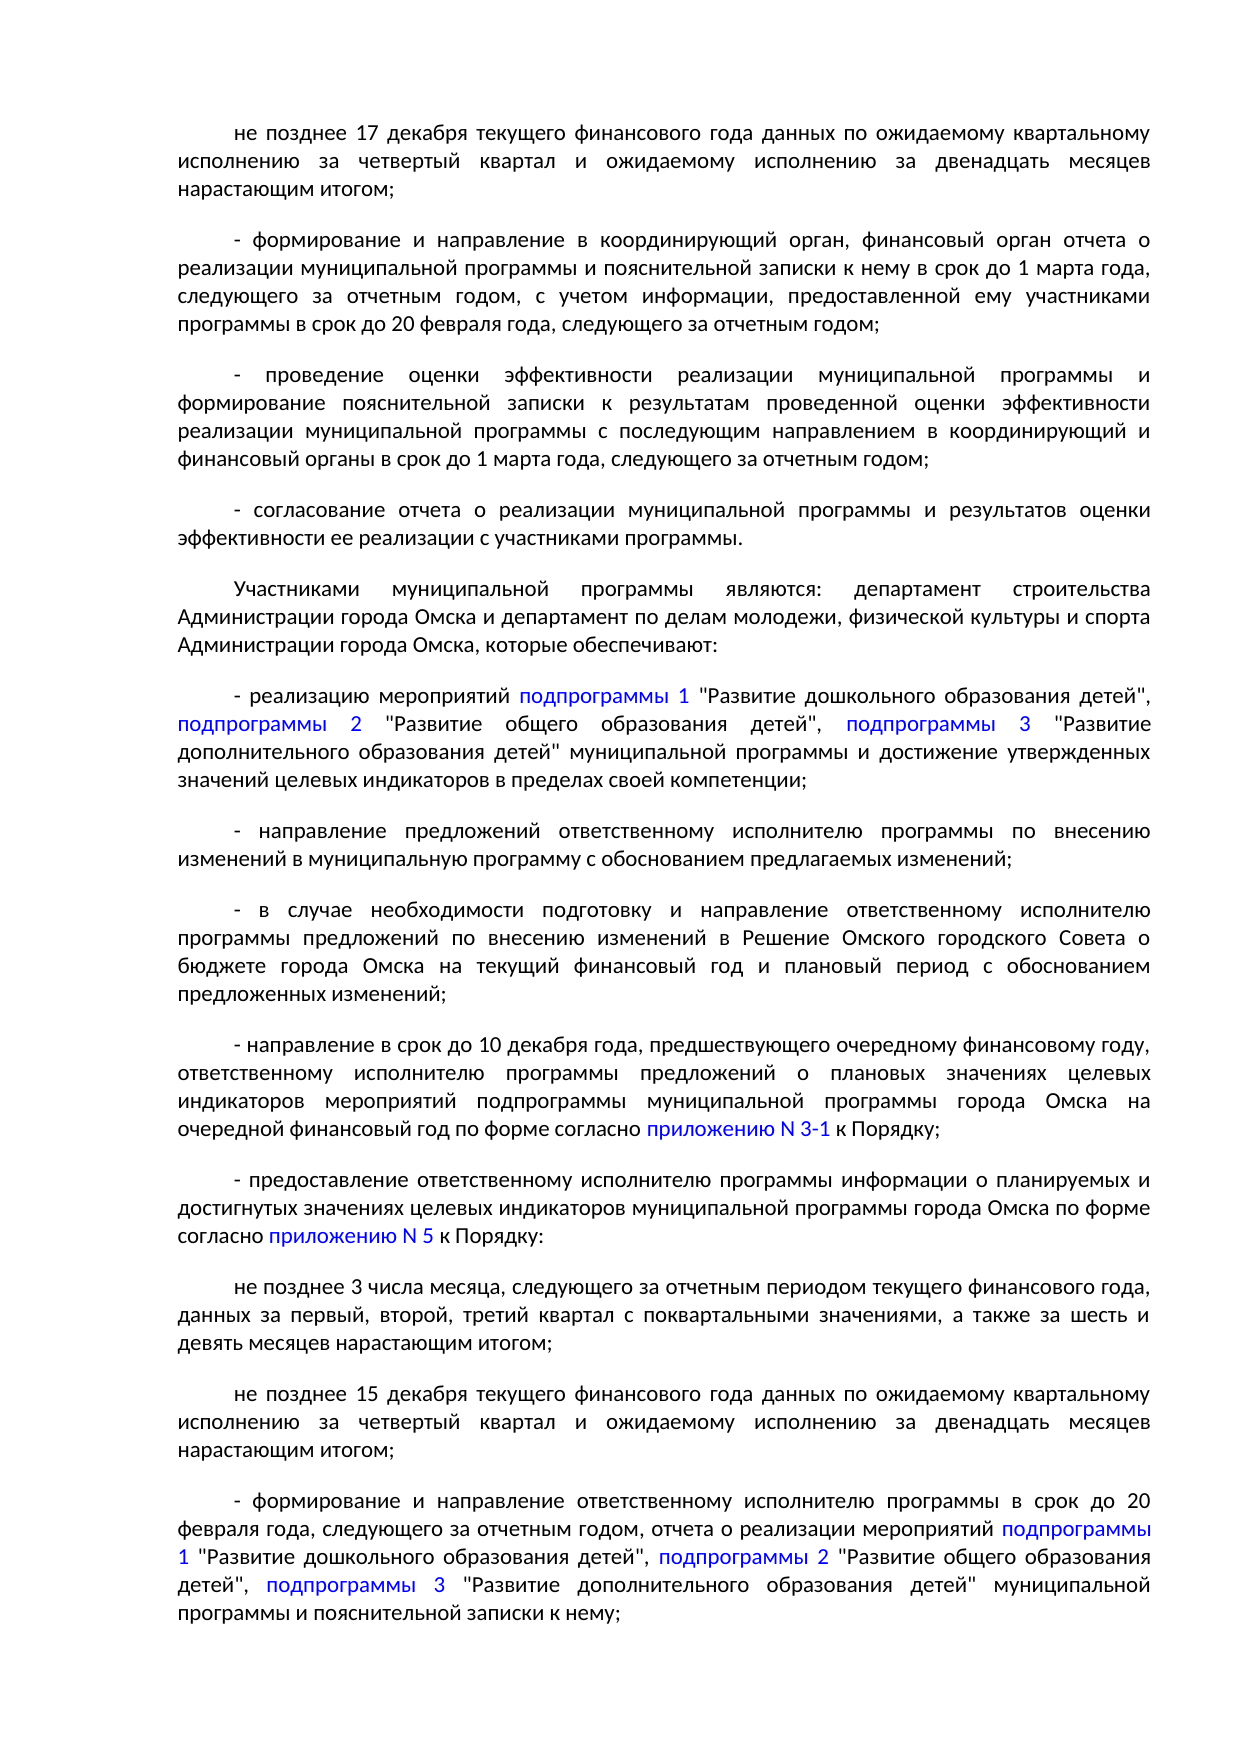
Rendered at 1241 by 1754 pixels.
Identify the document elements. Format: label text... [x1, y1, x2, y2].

text - в случае необходимости подготовку и направление ответственному исполнителю программы предложений по внесению изменений в Решение Омского городского Совета о бюджете города Омска на текущий финансовый год и плановый период с обоснованием предложенных изменений; [177, 895, 1152, 1007]
text не позднее 3 числа месяца, следующего за отчетным периодом текущего финансового года, данных за первый, второй, третий квартал с поквартальными значениями, а также за шесть и девять месяцев нарастающим итогом; [177, 1272, 1152, 1356]
text - формирование и направление ответственному исполнителю программы в срок до 20 февраля года, следующего за отчетным годом, отчета о реализации мероприятий подпрограммы 1 "Развитие дошкольного образования детей", подпрограммы 2 "Развитие общего образования детей", подпрограммы 3 "Развитие дополнительного образования детей" муниципальной программы и пояснительной записки к нему; [177, 1486, 1152, 1626]
text - формирование и направление в координирующий орган, финансовый орган отчета о реализации муниципальной программы и пояснительной записки к нему в срок до 1 марта года, следующего за отчетным годом, с учетом информации, предоставленной ему участниками программы в срок до 20 февраля года, следующего за отчетным годом; [177, 225, 1152, 337]
text - реализацию мероприятий подпрограммы 1 "Развитие дошкольного образования детей", подпрограммы 2 "Развитие общего образования детей", подпрограммы 3 "Развитие дополнительного образования детей" муниципальной программы и достижение утвержденных значений целевых индикаторов в пределах своей компетенции; [177, 681, 1152, 793]
text - предоставление ответственному исполнителю программы информации о планируемых и достигнутых значениях целевых индикаторов муниципальной программы города Омска по форме согласно приложению N 5 к Порядку: [177, 1165, 1152, 1249]
text - направление в срок до 10 декабря года, предшествующего очередному финансовому году, ответственному исполнителю программы предложений о плановых значениях целевых индикаторов мероприятий подпрограммы муниципальной программы города Омска на очередной финансовый год по форме согласно приложению N 3-1 к Порядку; [177, 1030, 1152, 1142]
text не позднее 15 декабря текущего финансового года данных по ожидаемому квартальному исполнению за четвертый квартал и ожидаемому исполнению за двенадцать месяцев нарастающим итогом; [177, 1379, 1152, 1463]
text - проведение оценки эффективности реализации муниципальной программы и формирование пояснительной записки к результатам проведенной оценки эффективности реализации муниципальной программы с последующим направлением в координирующий и финансовый органы в срок до 1 марта года, следующего за отчетным годом; [177, 360, 1152, 472]
text - направление предложений ответственному исполнителю программы по внесению изменений в муниципальную программу с обоснованием предлагаемых изменений; [177, 816, 1152, 872]
text - согласование отчета о реализации муниципальной программы и результатов оценки эффективности ее реализации с участниками программы. [177, 495, 1152, 551]
text Участниками муниципальной программы являются: департамент строительства Администрации города Омска и департамент по делам молодежи, физической культуры и спорта Администрации города Омска, которые обеспечивают: [177, 574, 1152, 658]
text не позднее 17 декабря текущего финансового года данных по ожидаемому квартальному исполнению за четвертый квартал и ожидаемому исполнению за двенадцать месяцев нарастающим итогом; [177, 118, 1152, 202]
